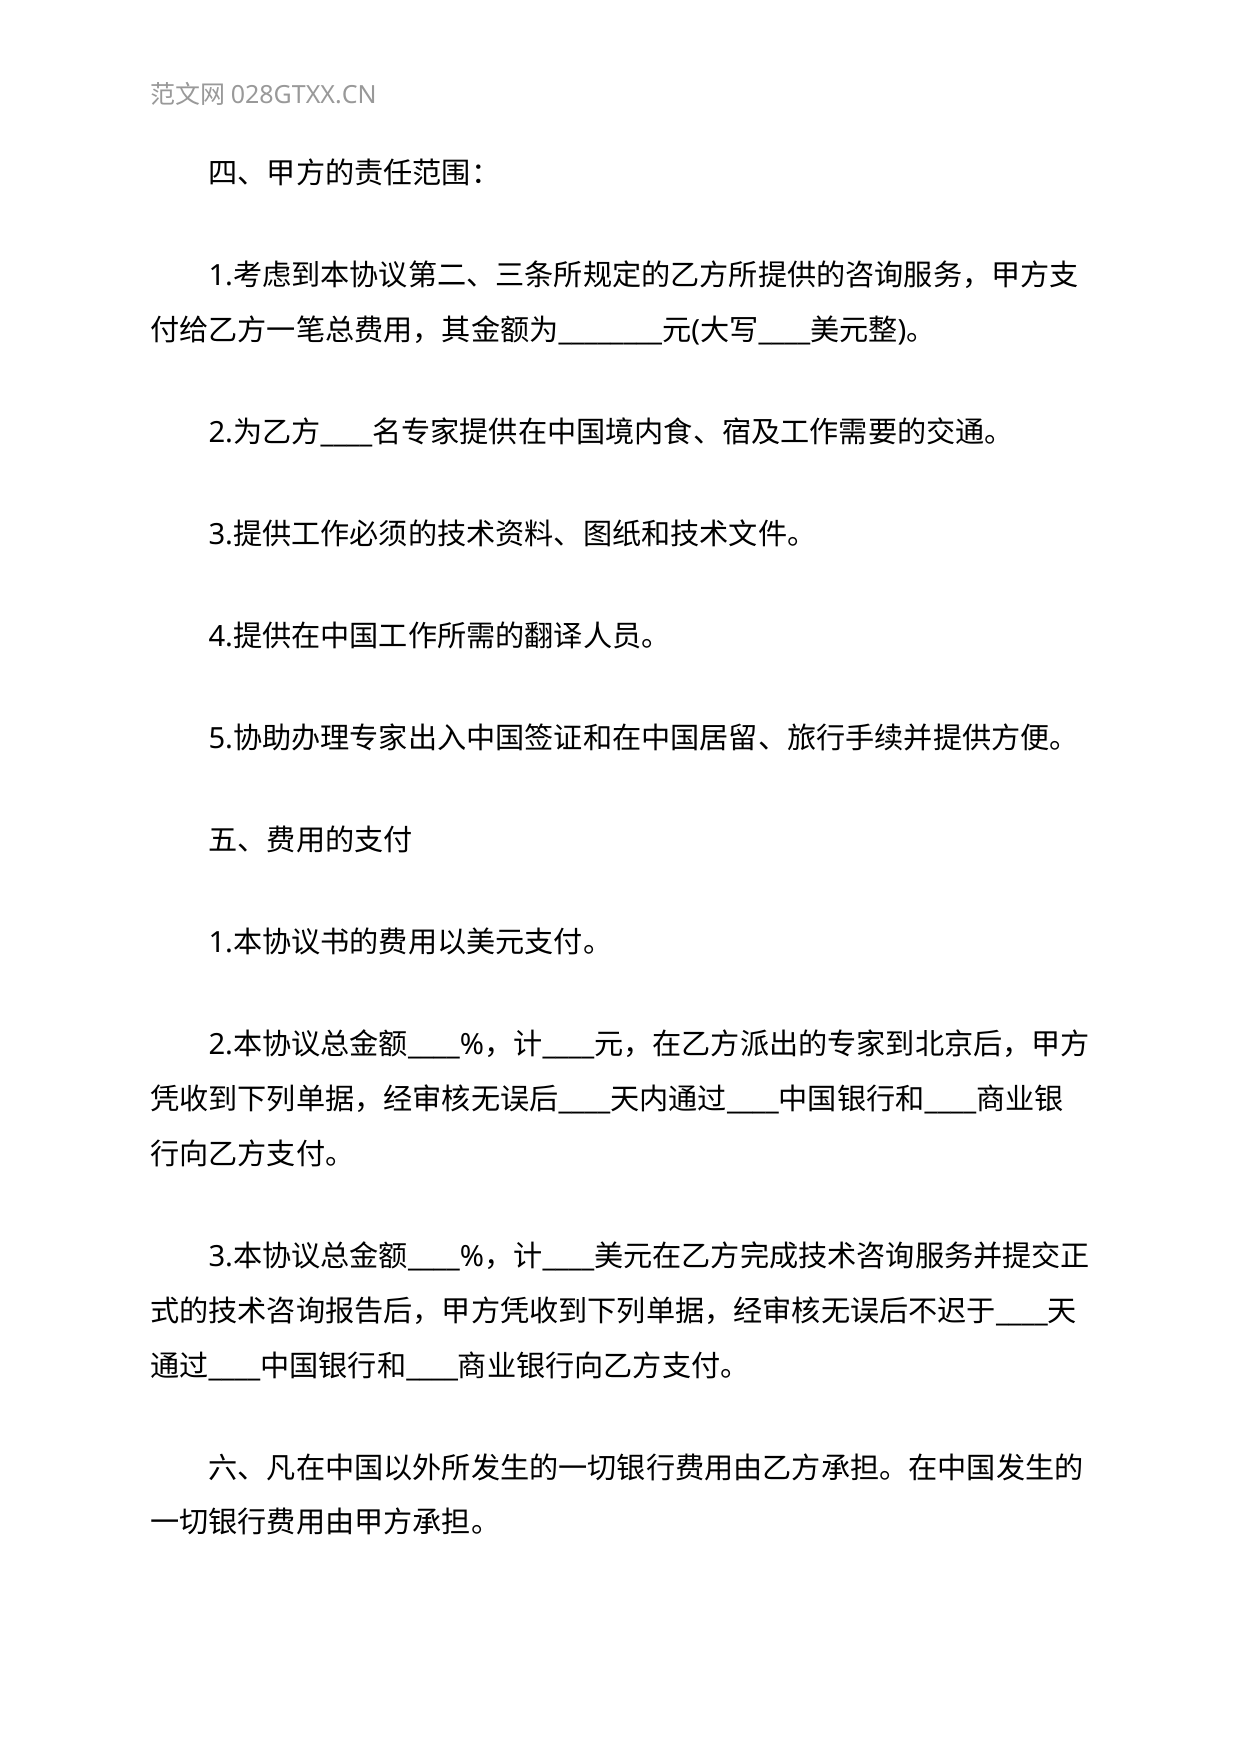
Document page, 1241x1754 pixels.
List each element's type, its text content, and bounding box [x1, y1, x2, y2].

text 1.考虑到本协议第二、三条所规定的乙方所提供的咨询服务，甲方支付给乙方一笔总费用，其金额为________元(大写____美元整)。 [150, 252, 1090, 349]
text 4.提供在中国工作所需的翻译人员。 [150, 613, 1090, 655]
text 5.协助办理专家出入中国签证和在中国居留、旅行手续并提供方便。 [150, 715, 1090, 757]
text 四、甲方的责任范围： [150, 150, 1090, 192]
text 3.提供工作必须的技术资料、图纸和技术文件。 [150, 511, 1090, 553]
text 2.为乙方____名专家提供在中国境内食、宿及工作需要的交通。 [150, 409, 1090, 451]
text 1.本协议书的费用以美元支付。 [150, 918, 1090, 961]
text 2.本协议总金额____%，计____元，在乙方派出的专家到北京后，甲方凭收到下列单据，经审核无误后____天内通过____中国银行和____商业银行向乙方支付。 [150, 1020, 1090, 1173]
text 五、费用的支付 [150, 817, 1090, 859]
text 3.本协议总金额____%，计____美元在乙方完成技术咨询服务并提交正式的技术咨询报告后，甲方凭收到下列单据，经审核无误后不迟于____天通过____中国银行和____商业银行向乙方支付。 [150, 1232, 1090, 1384]
text 六、凡在中国以外所发生的一切银行费用由乙方承担。在中国发生的一切银行费用由甲方承担。 [150, 1444, 1090, 1541]
